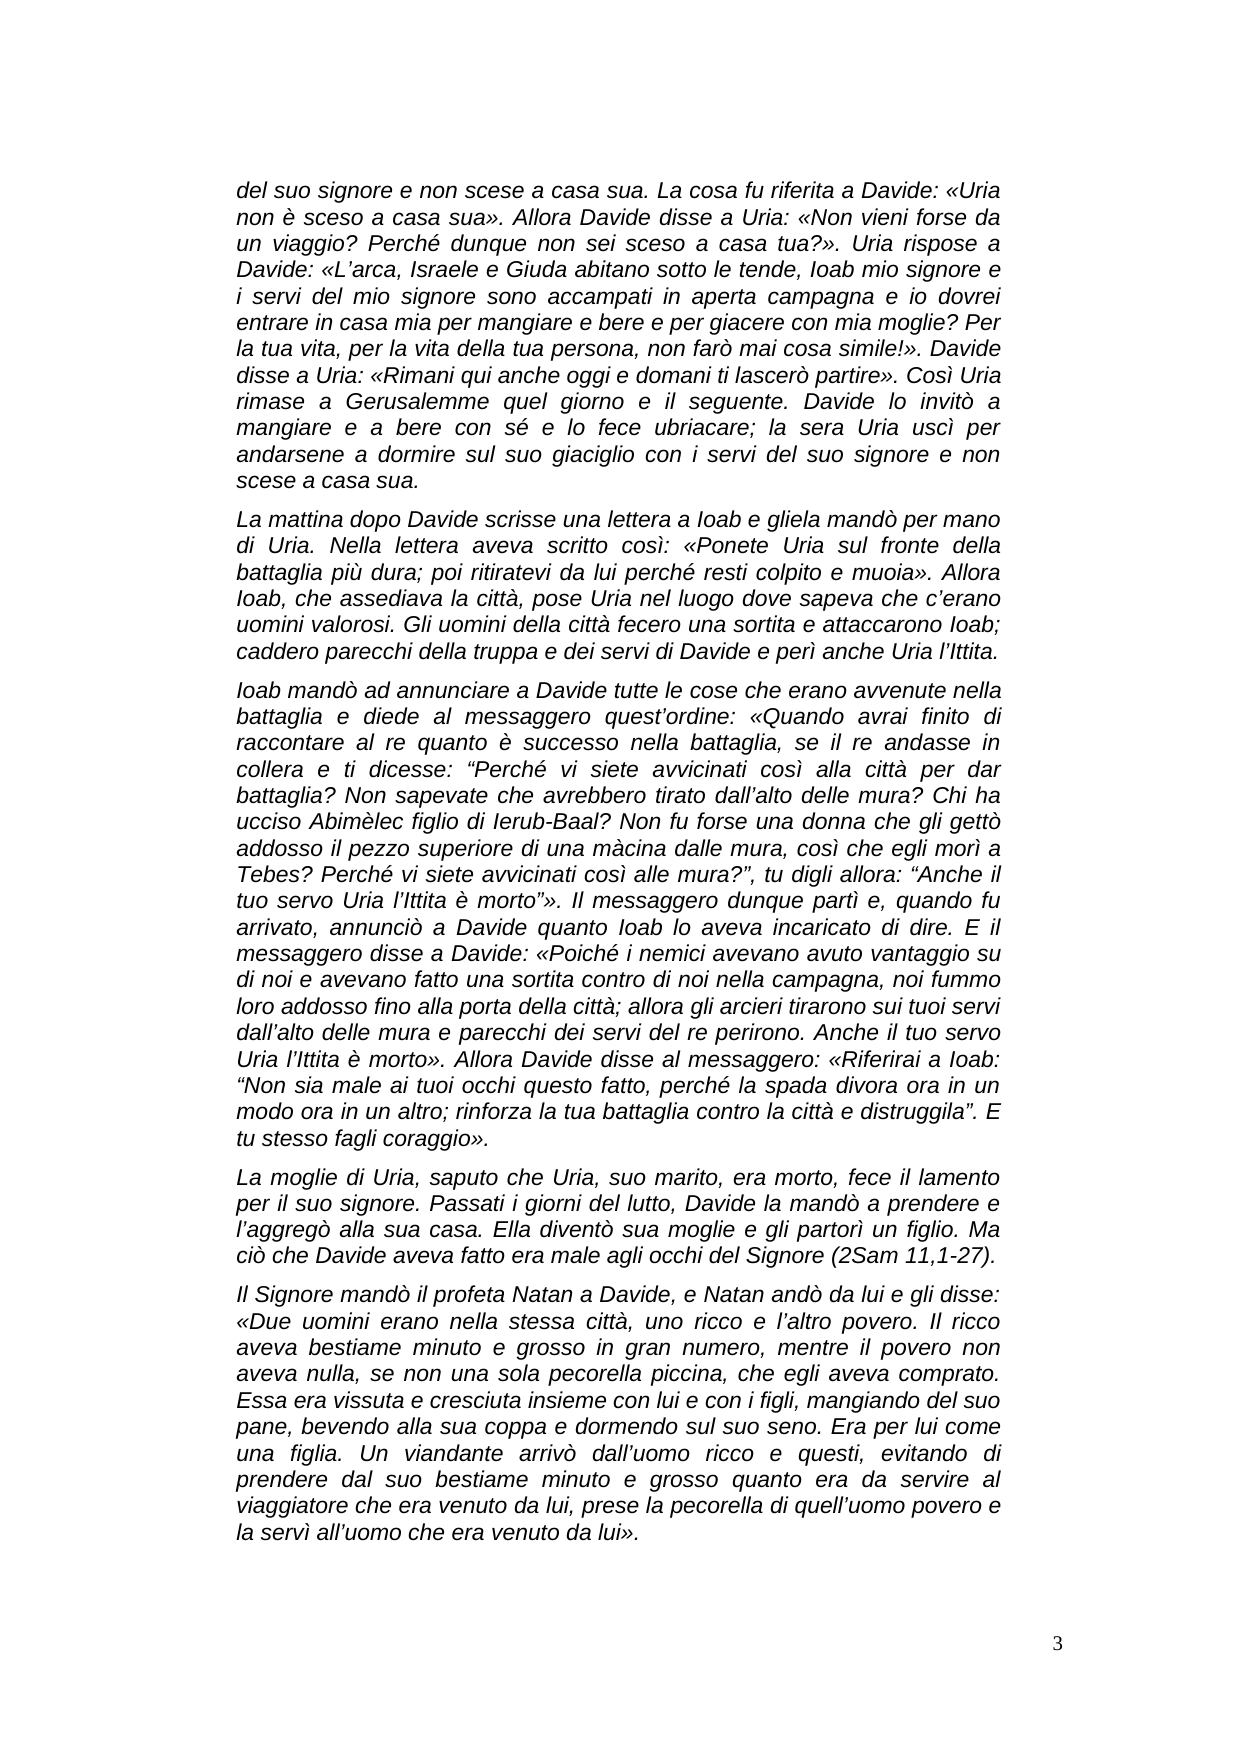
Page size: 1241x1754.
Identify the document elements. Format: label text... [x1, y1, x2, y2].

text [236, 177, 1004, 493]
text La moglie di Uria, saputo che Uria, suo marito, era morto, fece il lamento per il suo signore. Passati i giorni del lutto, Davide la mandò a prendere e l’aggregò alla sua casa. Ella diventò sua moglie e gli partorì un figlio. Ma ciò che Davide aveva fatto era male agli occhi del Signore (2Sam 11,1-27). [236, 1163, 1004, 1269]
text La mattina dopo Davide scrisse una lettera a Ioab e gliela mandò per mano di Uria. Nella lettera aveva scritto così: «Ponete Uria sul fronte della battaglia più dura; poi ritiratevi da lui perché resti colpito e muoia». Allora Ioab, che assediava la città, pose Uria nel luogo dove sapeva che c’erano uomini valorosi. Gli uomini della città fecero una sortita e attaccarono Ioab; caddero parecchi della truppa e dei servi di Davide e perì anche Uria l’Ittita. [236, 506, 1004, 664]
text Ioab mandò ad annunciare a Davide tutte le cose che erano avvenute nella battaglia e diede al messaggero quest’ordine: «Quando avrai finito di raccontare al re quanto è successo nella battaglia, se il re andasse in collera e ti dicesse: “Perché vi siete avvicinati così alla città per dar battaglia? Non sapevate che avrebbero tirato dall’alto delle mura? Chi ha ucciso Abimèlec figlio di Ierub-Baal? Non fu forse una donna che gli gettò addosso il pezzo superiore di una màcina dalle mura, così che egli morì a Tebes? Perché vi siete avvicinati così alle mura?”, tu digli allora: “Anche il tuo servo Uria l’Ittita è morto”». Il messaggero dunque partì e, quando fu arrivato, annunciò a Davide quanto Ioab lo aveva incaricato di dire. E il messaggero disse a Davide: «Poiché i nemici avevano avuto vantaggio su di noi e avevano fatto una sortita contro di noi nella campagna, noi fummo loro addosso fino alla porta della città; allora gli arcieri tirarono sui tuoi servi dall’alto delle mura e parecchi dei servi del re perirono. Anche il tuo servo Uria l’Ittita è morto». Allora Davide disse al messaggero: «Riferirai a Ioab: “Non sia male ai tuoi occhi questo fatto, perché la spada divora ora in un modo ora in un altro; rinforza la tua battaglia contro la città e distruggila”. E tu stesso fagli coraggio». [236, 677, 1004, 1151]
text Il Signore mandò il profeta Natan a Davide, e Natan andò da lui e gli disse: «Due uomini erano nella stessa città, uno ricco e l’altro povero. Il ricco aveva bestiame minuto e grosso in gran numero, mentre il povero non aveva nulla, se non una sola pecorella piccina, che egli aveva comprato. Essa era vissuta e cresciuta insieme con lui e con i figli, mangiando del suo pane, bevendo alla sua coppa e dormendo sul suo seno. Era per lui come una figlia. Un viandante arrivò dall’uomo ricco e questi, evitando di prendere dal suo bestiame minuto e grosso quanto era da servire al viaggiatore che era venuto da lui, prese la pecorella di quell’uomo povero e la servì all’uomo che era venuto da lui». [236, 1281, 1004, 1545]
